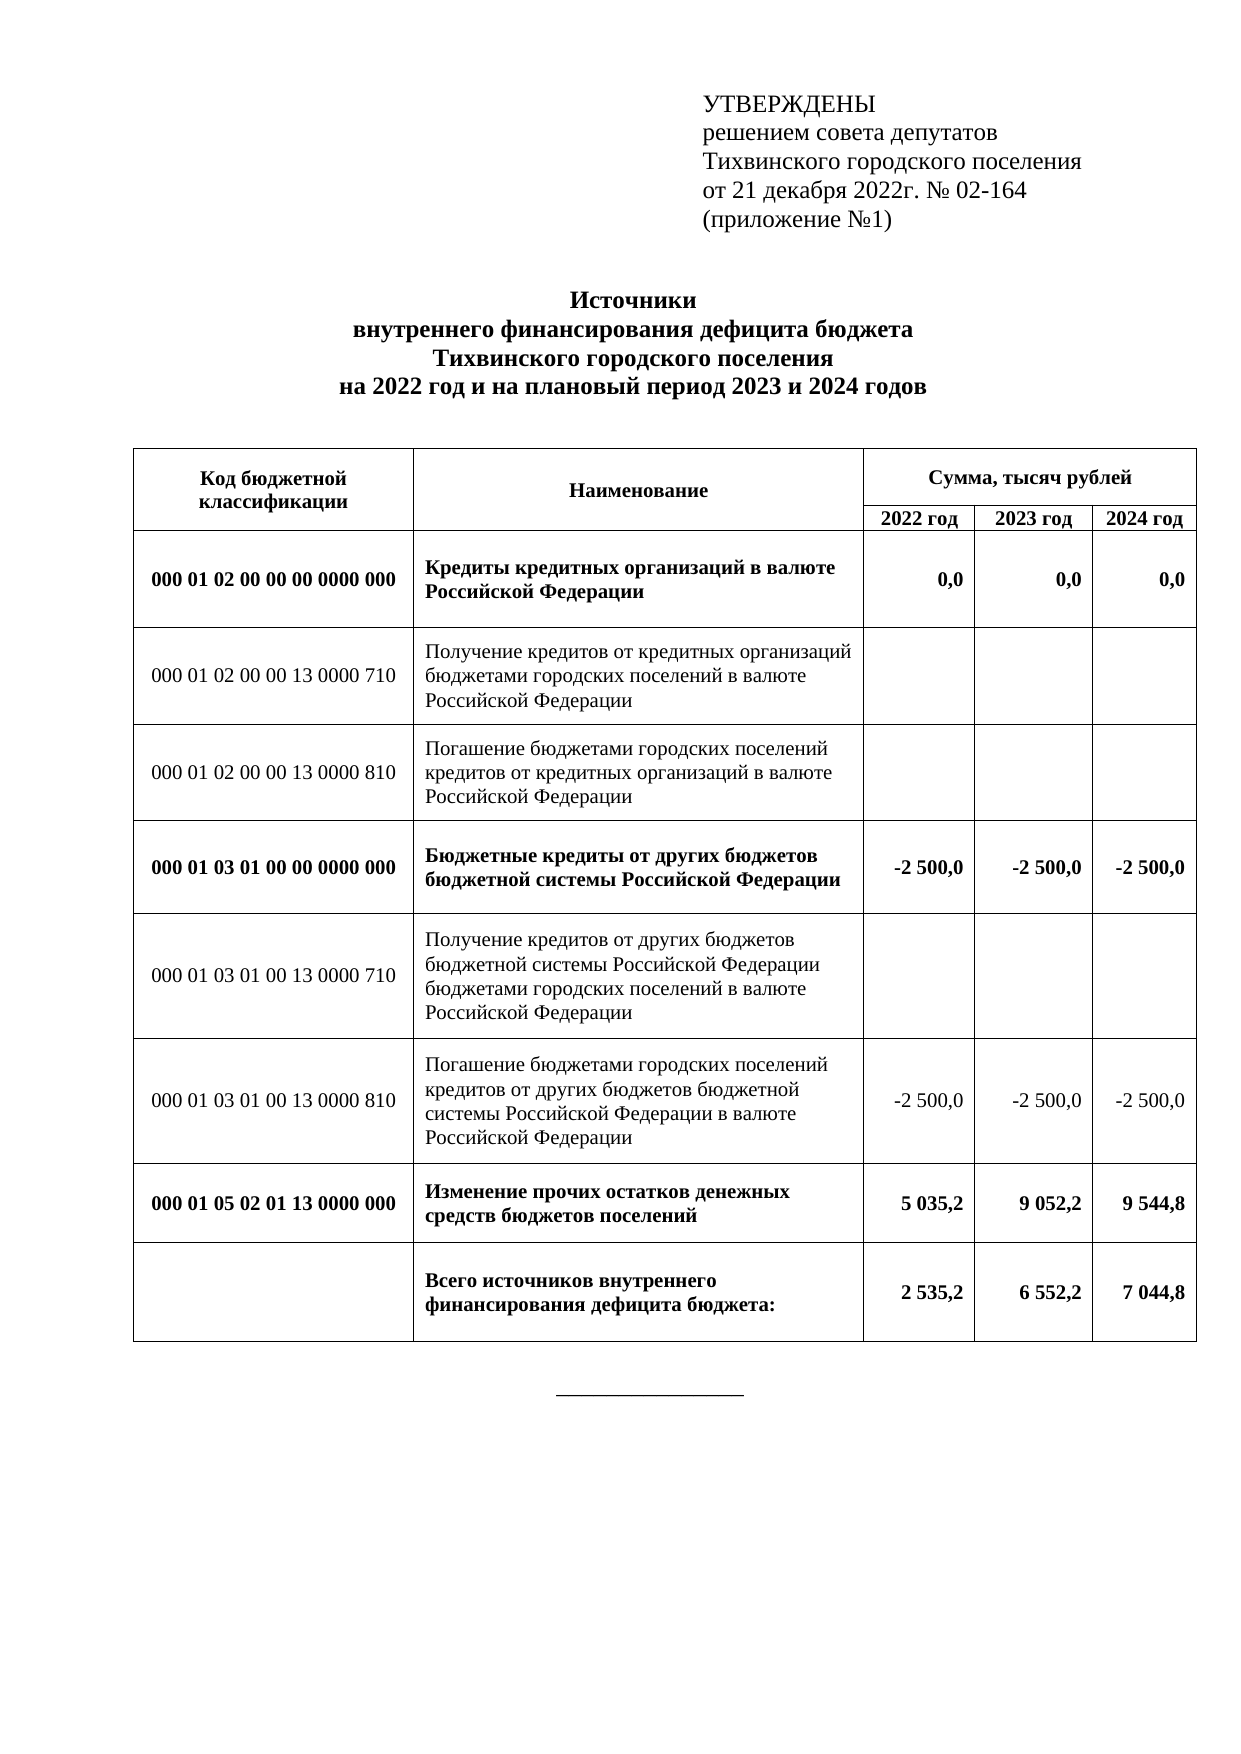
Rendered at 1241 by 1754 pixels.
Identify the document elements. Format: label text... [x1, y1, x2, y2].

table_cell [975, 725, 1092, 820]
table_cell 2023 год [975, 506, 1092, 530]
table_cell 9 052,2 [975, 1164, 1092, 1242]
table_cell [134, 1243, 413, 1341]
table_cell 2 535,2 [864, 1243, 974, 1341]
table_cell 9 544,8 [1093, 1164, 1196, 1242]
table_cell 000 01 02 00 00 13 0000 810 [134, 725, 413, 820]
table_cell [1093, 914, 1196, 1037]
text Тихвинского городского поселения [144, 343, 1122, 371]
table_cell -2 500,0 [864, 1039, 974, 1162]
text решением совета депутатов [702, 117, 1122, 146]
table_cell -2 500,0 [1093, 821, 1196, 912]
table_cell 000 01 02 00 00 00 0000 000 [134, 531, 413, 627]
table_cell Изменение прочих остатков денежных средств бюджетов поселений [414, 1164, 863, 1242]
text Тихвинского городского поселения [702, 146, 1122, 175]
text УТВЕРЖДЕНЫ [702, 89, 1122, 117]
text на 2022 год и на плановый период 2023 и 2024 годов [144, 371, 1122, 400]
table_cell [864, 914, 974, 1037]
table_cell 000 01 03 01 00 00 0000 000 [134, 821, 413, 912]
table_cell 5 035,2 [864, 1164, 974, 1242]
text внутреннего финансирования дефицита бюджета [144, 314, 1122, 343]
table_cell 2024 год [1093, 506, 1196, 530]
table_cell 000 01 05 02 01 13 0000 000 [134, 1164, 413, 1242]
table_cell Погашение бюджетами городских поселений кредитов от кредитных организаций в валюте Российской Федерации [414, 725, 863, 820]
table_cell 000 01 02 00 00 13 0000 710 [134, 628, 413, 723]
table_header Код бюджетной классификации [134, 449, 413, 530]
table_cell [1093, 628, 1196, 723]
table_cell [1093, 725, 1196, 820]
table_cell 2022 год [864, 506, 974, 530]
table_cell [975, 914, 1092, 1037]
table_cell -2 500,0 [864, 821, 974, 912]
table_cell Кредиты кредитных организаций в валюте Российской Федерации [414, 531, 863, 627]
table_cell [864, 628, 974, 723]
table_cell [975, 628, 1092, 723]
table_cell Получение кредитов от кредитных организаций бюджетами городских поселений в валюте Российской Федерации [414, 628, 863, 723]
table_cell 000 01 03 01 00 13 0000 710 [134, 914, 413, 1037]
table_cell 7 044,8 [1093, 1243, 1196, 1341]
text _______________ [177, 1370, 1122, 1399]
text от 21 декабря 2022г. № 02-164 [702, 175, 1122, 204]
table_cell 000 01 03 01 00 13 0000 810 [134, 1039, 413, 1162]
table_cell 0,0 [975, 531, 1092, 627]
table_cell -2 500,0 [975, 821, 1092, 912]
table_cell -2 500,0 [975, 1039, 1092, 1162]
text (приложение №1) [702, 204, 1122, 232]
text Источники [144, 285, 1122, 314]
table_cell 0,0 [1093, 531, 1196, 627]
table_cell Всего источников внутреннего финансирования дефицита бюджета: [414, 1243, 863, 1341]
table_cell 0,0 [864, 531, 974, 627]
table_header Сумма, тысяч рублей [864, 449, 1196, 504]
table_cell Погашение бюджетами городских поселений кредитов от других бюджетов бюджетной системы Российской Федерации в валюте Российской Федерации [414, 1039, 863, 1162]
table_cell Бюджетные кредиты от других бюджетов бюджетной системы Российской Федерации [414, 821, 863, 912]
table_cell 6 552,2 [975, 1243, 1092, 1341]
table_header Наименование [414, 449, 863, 530]
table_cell -2 500,0 [1093, 1039, 1196, 1162]
table_cell [864, 725, 974, 820]
table_cell Получение кредитов от других бюджетов бюджетной системы Российской Федерации бюджетами городских поселений в валюте Российской Федерации [414, 914, 863, 1037]
